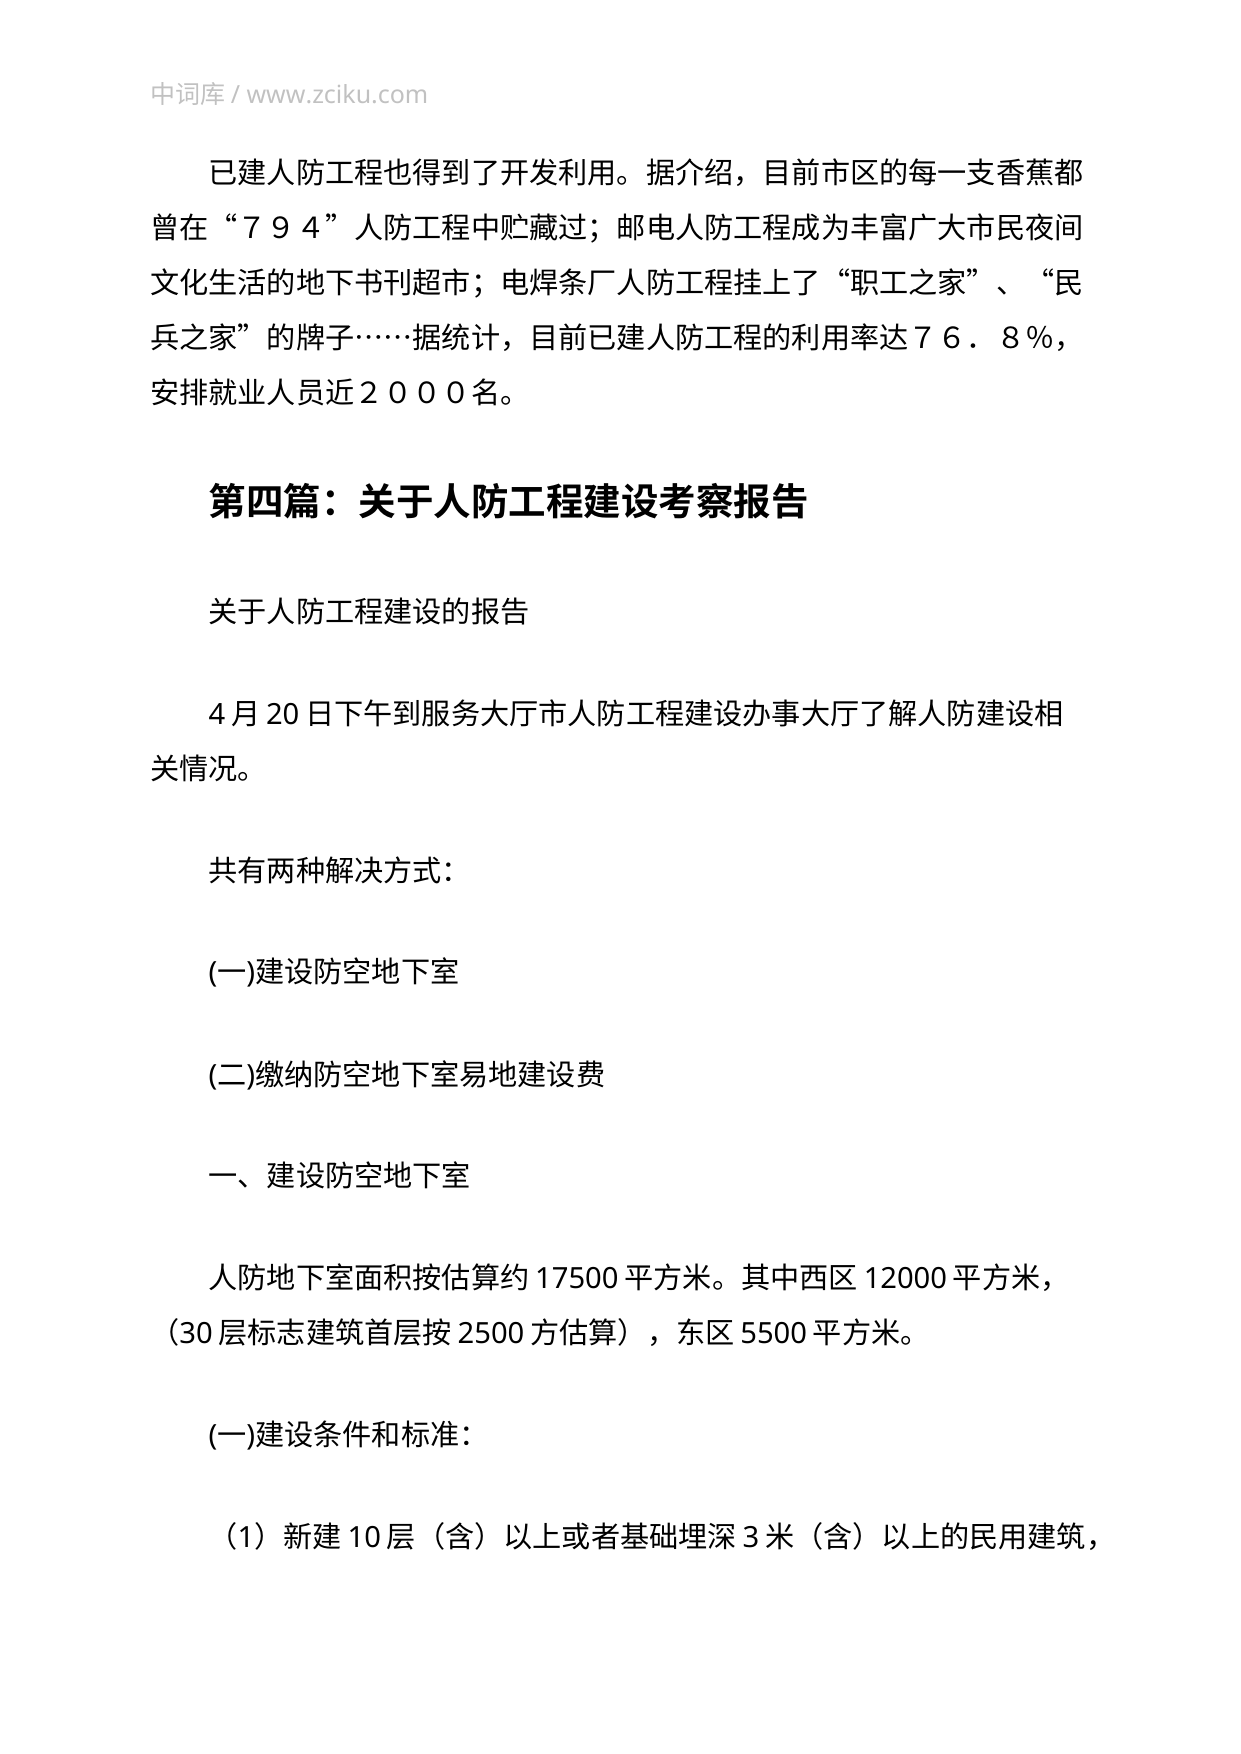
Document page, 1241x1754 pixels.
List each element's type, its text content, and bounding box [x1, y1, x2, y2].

text (二)缴纳防空地下室易地建设费 [150, 1051, 1090, 1093]
text 关于人防工程建设的报告 [150, 589, 1090, 631]
text 一、建设防空地下室 [150, 1153, 1090, 1195]
text (一)建设条件和标准： [150, 1412, 1090, 1454]
text (一)建设防空地下室 [150, 949, 1090, 991]
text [150, 1514, 1090, 1556]
text 人防地下室面积按估算约17500平方米。其中西区12000平方米，（30层标志建筑首层按2500方估算），东区5500平方米。 [150, 1255, 1090, 1352]
text 已建人防工程也得到了开发利用。据介绍，目前市区的每一支香蕉都曾在“７９４”人防工程中贮藏过；邮电人防工程成为丰富广大市民夜间文化生活的地下书刊超市；电焊条厂人防工程挂上了“职工之家”、“民兵之家”的牌子……据统计，目前已建人防工程的利用率达７６．８％，安排就业人员近２０００名。 [150, 150, 1090, 412]
text 第四篇：关于人防工程建设考察报告 [150, 471, 1090, 526]
text 共有两种解决方式： [150, 847, 1090, 889]
text 4月20日下午到服务大厅市人防工程建设办事大厅了解人防建设相关情况。 [150, 691, 1090, 788]
